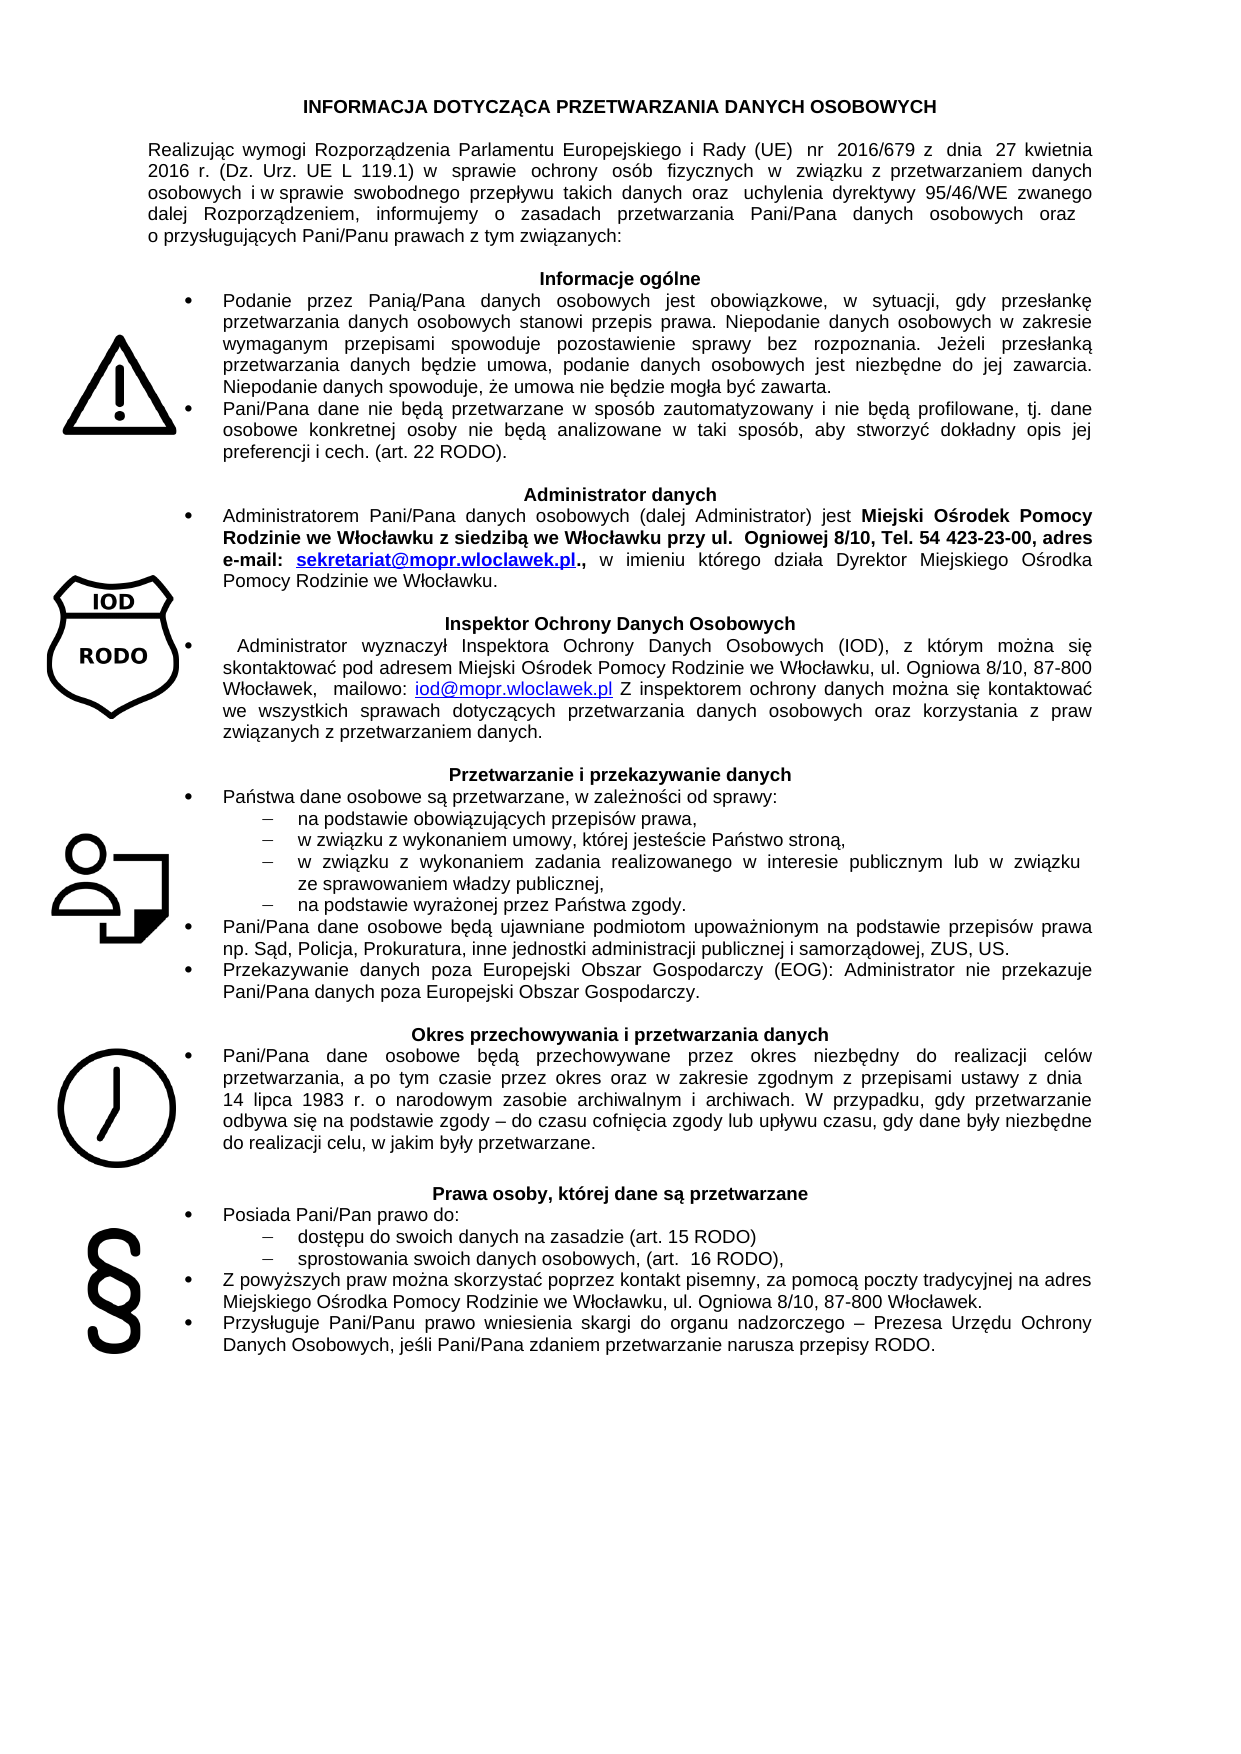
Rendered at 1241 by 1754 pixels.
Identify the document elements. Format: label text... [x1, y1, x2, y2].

text Informacje ogólne [148, 268, 1093, 289]
list na podstawie obowiązujących przepisów prawa, [260, 807, 1093, 829]
list Administratorem Pani/Pana danych osobowych (dalej Administrator) jest Miejski Ośrodek Pomocy Rodzinie we Włocławku z siedzibą we Włocławku przy ul. Ogniowej 8/10, Tel. 54 423-23-00, adres e-mail: sekretariat@mopr.wloclawek.pl., w imieniu którego działa Dyrektor Miejskiego Ośrodka Pomocy Rodzinie we Włocławku. [185, 505, 1093, 592]
list Pani/Pana dane osobowe będą przechowywane przez okres niezbędny do realizacji celów przetwarzania, a po tym czasie przez okres oraz w zakresie zgodnym z przepisami ustawy z dnia 14 lipca 1983 r. o narodowym zasobie archiwalnym i archiwach. W przypadku, gdy przetwarzanie odbywa się na podstawie zgody – do czasu cofnięcia zgody lub upływu czasu, gdy dane były niezbędne do realizacji celu, w jakim były przetwarzane. [185, 1045, 1093, 1153]
list Administrator wyznaczył Inspektora Ochrony Danych Osobowych (IOD), z którym można się skontaktować pod adresem Miejski Ośrodek Pomocy Rodzinie we Włocławku, ul. Ogniowa 8/10, 87-800 Włocławek, mailowo: iod@mopr.wloclawek.pl Z inspektorem ochrony danych można się kontaktować we wszystkich sprawach dotyczących przetwarzania danych osobowych oraz korzystania z praw związanych z przetwarzaniem danych. [185, 635, 1093, 743]
list sprostowania swoich danych osobowych, (art. 16 RODO), [260, 1247, 1093, 1269]
list Państwa dane osobowe są przetwarzane, w zależności od sprawy: [185, 786, 1093, 807]
list Przysługuje Pani/Panu prawo wniesienia skargi do organu nadzorczego – Prezesa Urzędu Ochrony Danych Osobowych, jeśli Pani/Pana zdaniem przetwarzanie narusza przepisy RODO. [185, 1312, 1093, 1355]
list Pani/Pana dane osobowe będą ujawniane podmiotom upoważnionym na podstawie przepisów prawa np. Sąd, Policja, Prokuratura, inne jednostki administracji publicznej i samorządowej, ZUS, US. [185, 916, 1093, 959]
text INFORMACJA DOTYCZĄCA PRZETWARZANIA DANYCH OSOBOWYCH [148, 95, 1093, 117]
list dostępu do swoich danych na zasadzie (art. 15 RODO) [260, 1226, 1093, 1247]
picture [62, 327, 177, 442]
text Przetwarzanie i przekazywanie danych [148, 764, 1093, 786]
list Pani/Pana dane nie będą przetwarzane w sposób zautomatyzowany i nie będą profilowane, tj. dane osobowe konkretnej osoby nie będą analizowane w taki sposób, aby stworzyć dokładny opis jej preferencji i cech. (art. 22 RODO). [185, 397, 1093, 462]
list Z powyższych praw można skorzystać poprzez kontakt pisemny, za pomocą poczty tradycyjnej na adres Miejskiego Ośrodka Pomocy Rodzinie we Włocławku, ul. Ogniowa 8/10, 87-800 Włocławek. [185, 1269, 1093, 1312]
text Realizując wymogi Rozporządzenia Parlamentu Europejskiego i Rady (UE) nr 2016/679 z dnia 27 kwietnia 2016 r. (Dz. Urz. UE L 119.1) w sprawie ochrony osób fizycznych w związku z przetwarzaniem danych osobowych i w sprawie swobodnego przepływu takich danych oraz uchylenia dyrektywy 95/46/WE zwanego dalej Rozporządzeniem, informujemy o zasadach przetwarzania Pani/Pana danych osobowych oraz o przysługujących Pani/Panu prawach z tym związanych: [148, 138, 1093, 246]
text Prawa osoby, której dane są przetwarzane [148, 1182, 1093, 1204]
list na podstawie wyrażonej przez Państwa zgody. [260, 894, 1093, 916]
picture [46, 575, 179, 719]
list Posiada Pani/Pan prawo do: [185, 1204, 1093, 1226]
text Okres przechowywania i przetwarzania danych [148, 1024, 1093, 1045]
text Inspektor Ochrony Danych Osobowych [148, 613, 1093, 635]
picture [56, 1048, 177, 1169]
list Przekazywanie danych poza Europejski Obszar Gospodarczy (EOG): Administrator nie przekazuje Pani/Pana danych poza Europejski Obszar Gospodarczy. [185, 959, 1093, 1002]
list w związku z wykonaniem umowy, której jesteście Państwo stroną, [260, 829, 1093, 851]
list w związku z wykonaniem zadania realizowanego w interesie publicznym lub w związku ze sprawowaniem władzy publicznej, [260, 851, 1093, 894]
picture [46, 819, 177, 949]
text Administrator danych [148, 484, 1093, 505]
list Podanie przez Panią/Pana danych osobowych jest obowiązkowe, w sytuacji, gdy przesłankę przetwarzania danych osobowych stanowi przepis prawa. Niepodanie danych osobowych w zakresie wymaganym przepisami spowoduje pozostawienie sprawy bez rozpoznania. Jeżeli przesłanką przetwarzania danych będzie umowa, podanie danych osobowych jest niezbędne do jej zawarcia. Niepodanie danych spowoduje, że umowa nie będzie mogła być zawarta. [185, 289, 1093, 397]
picture [87, 1228, 141, 1354]
